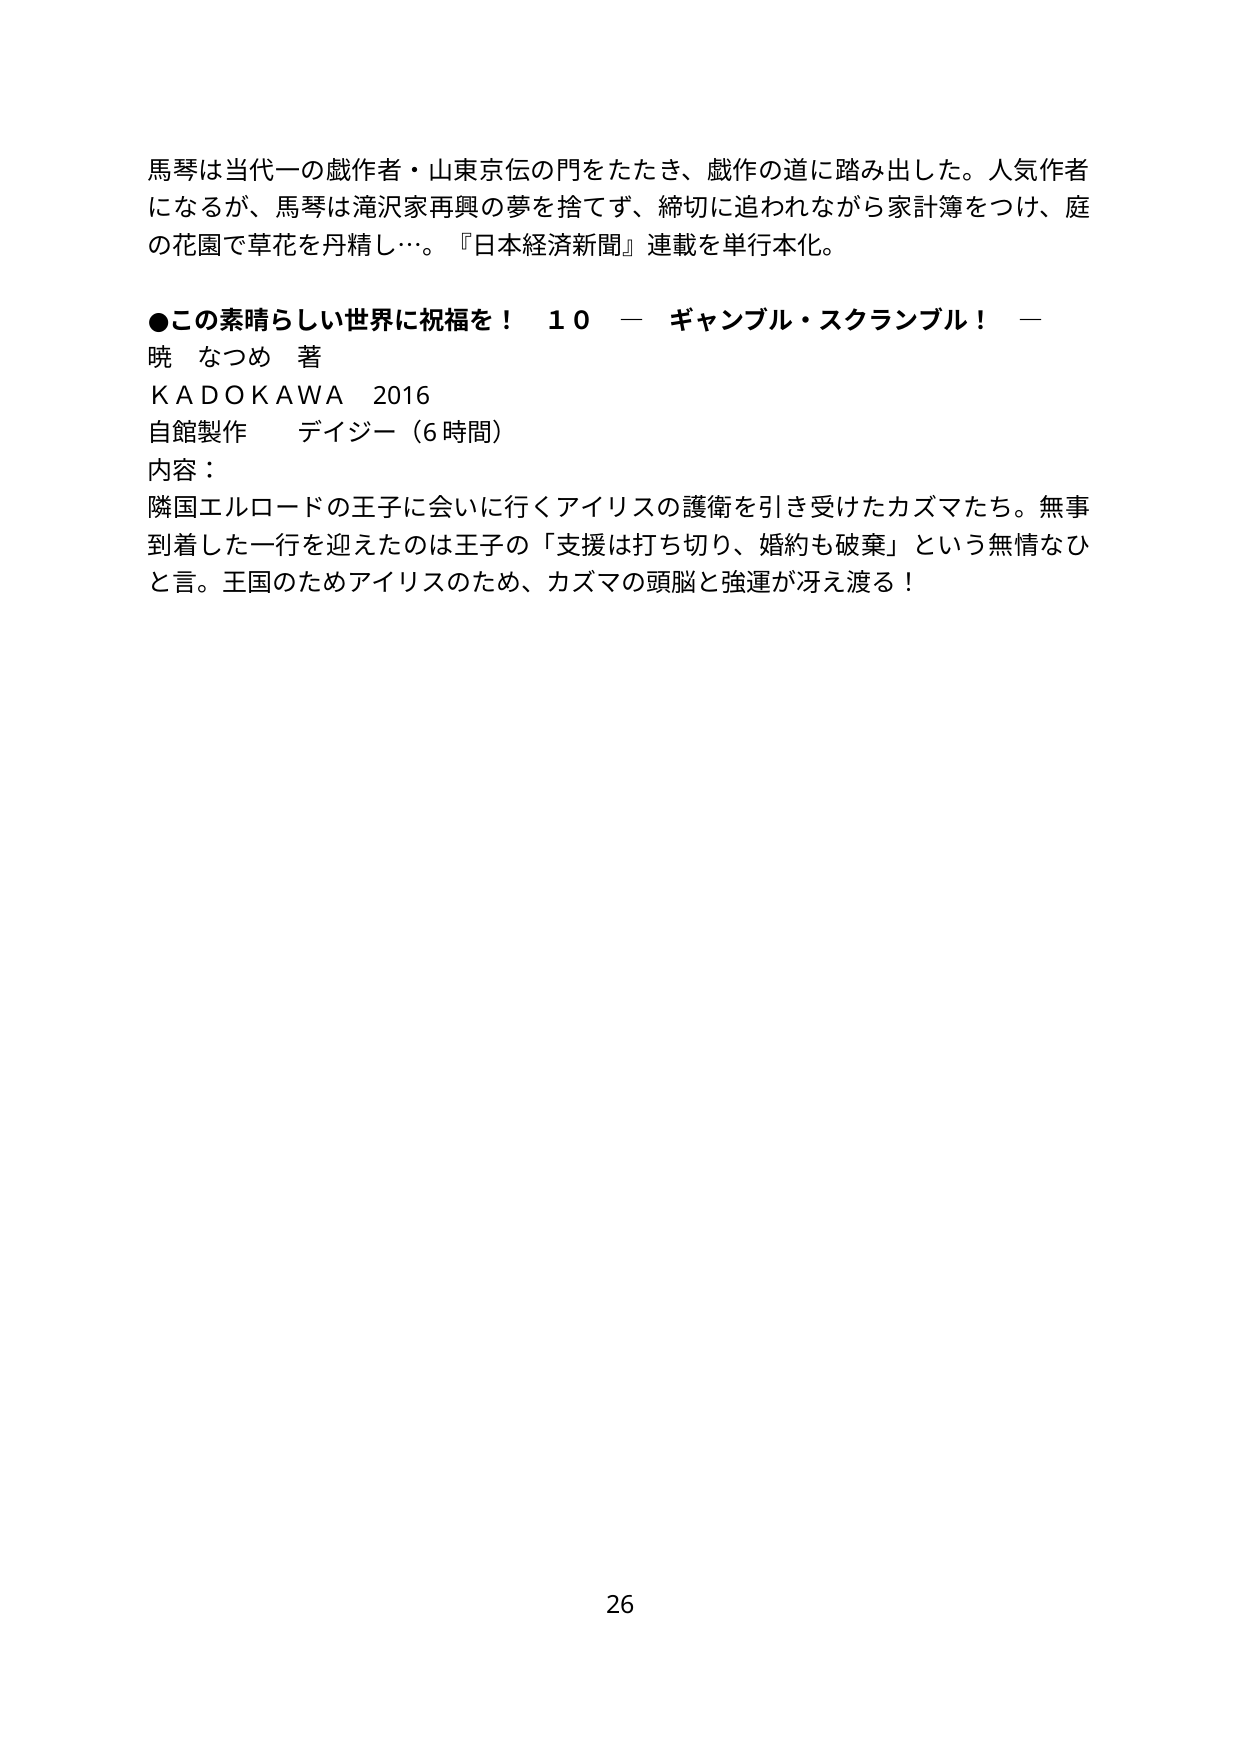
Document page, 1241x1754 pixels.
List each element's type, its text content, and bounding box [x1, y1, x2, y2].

text ●この素晴らしい世界に祝福を！ １０ ― ギャンブル・スクランブル！ ― [148, 300, 1092, 337]
text 暁 なつめ 著 [148, 337, 1092, 375]
text 自館製作 デイジー（6時間） [148, 412, 1092, 450]
text 馬琴は当代一の戯作者・山東京伝の門をたたき、戯作の道に踏み出した。人気作者になるが、馬琴は滝沢家再興の夢を捨てず、締切に追われながら家計簿をつけ、庭の花園で草花を丹精し…。『日本経済新聞』連載を単行本化。 [147, 150, 1092, 262]
text 内容： [148, 450, 1092, 487]
text 隣国エルロードの王子に会いに行くアイリスの護衛を引き受けたカズマたち。無事到着した一行を迎えたのは王子の「支援は打ち切り、婚約も破棄」という無情なひと言。王国のためアイリスのため、カズマの頭脳と強運が冴え渡る！ [147, 487, 1092, 600]
text ＫＡＤＯＫＡＷＡ 2016 [148, 375, 1092, 412]
